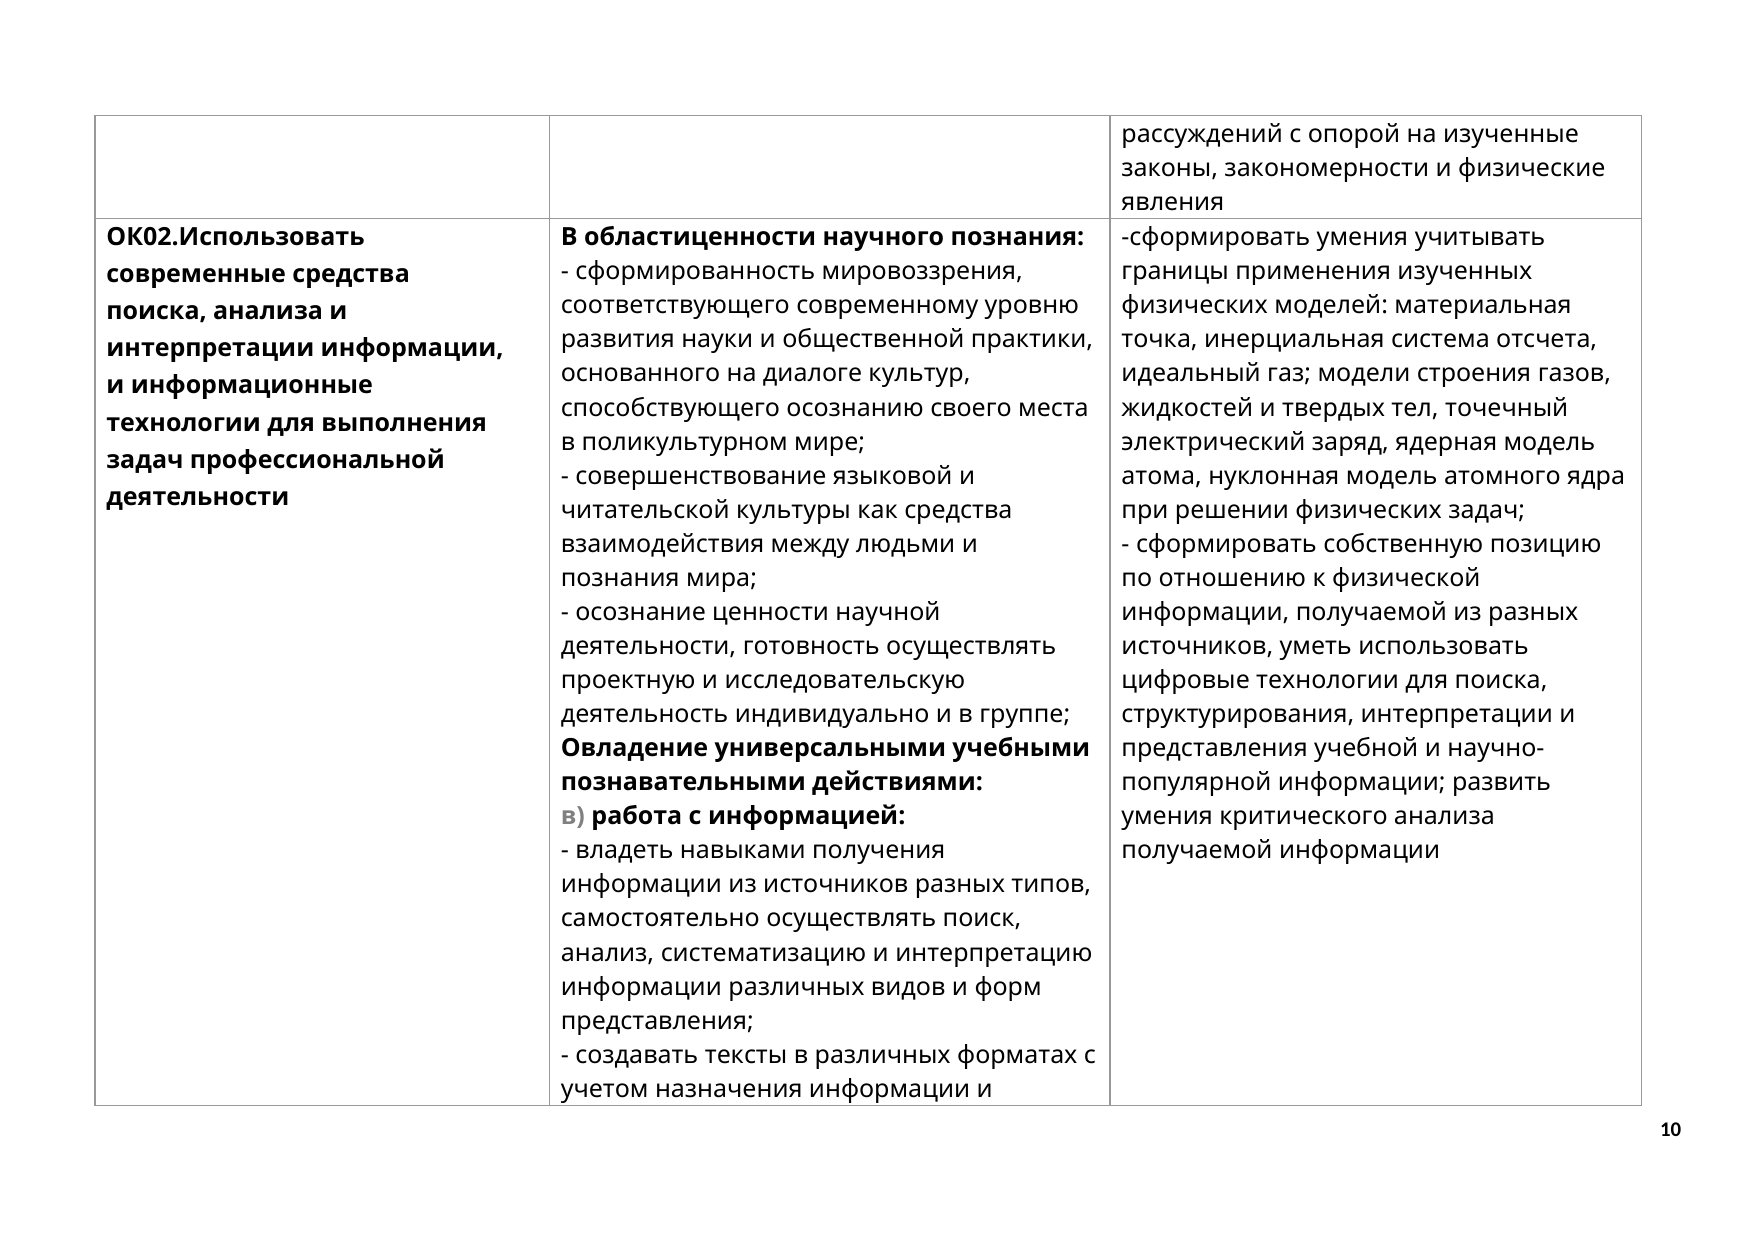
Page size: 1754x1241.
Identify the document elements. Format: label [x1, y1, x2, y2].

table_cell [1111, 219, 1641, 1104]
table_cell [96, 219, 549, 1104]
table_cell [550, 116, 1109, 218]
table_cell [1111, 116, 1641, 218]
table_cell [550, 219, 1109, 1104]
table_cell [96, 116, 549, 218]
